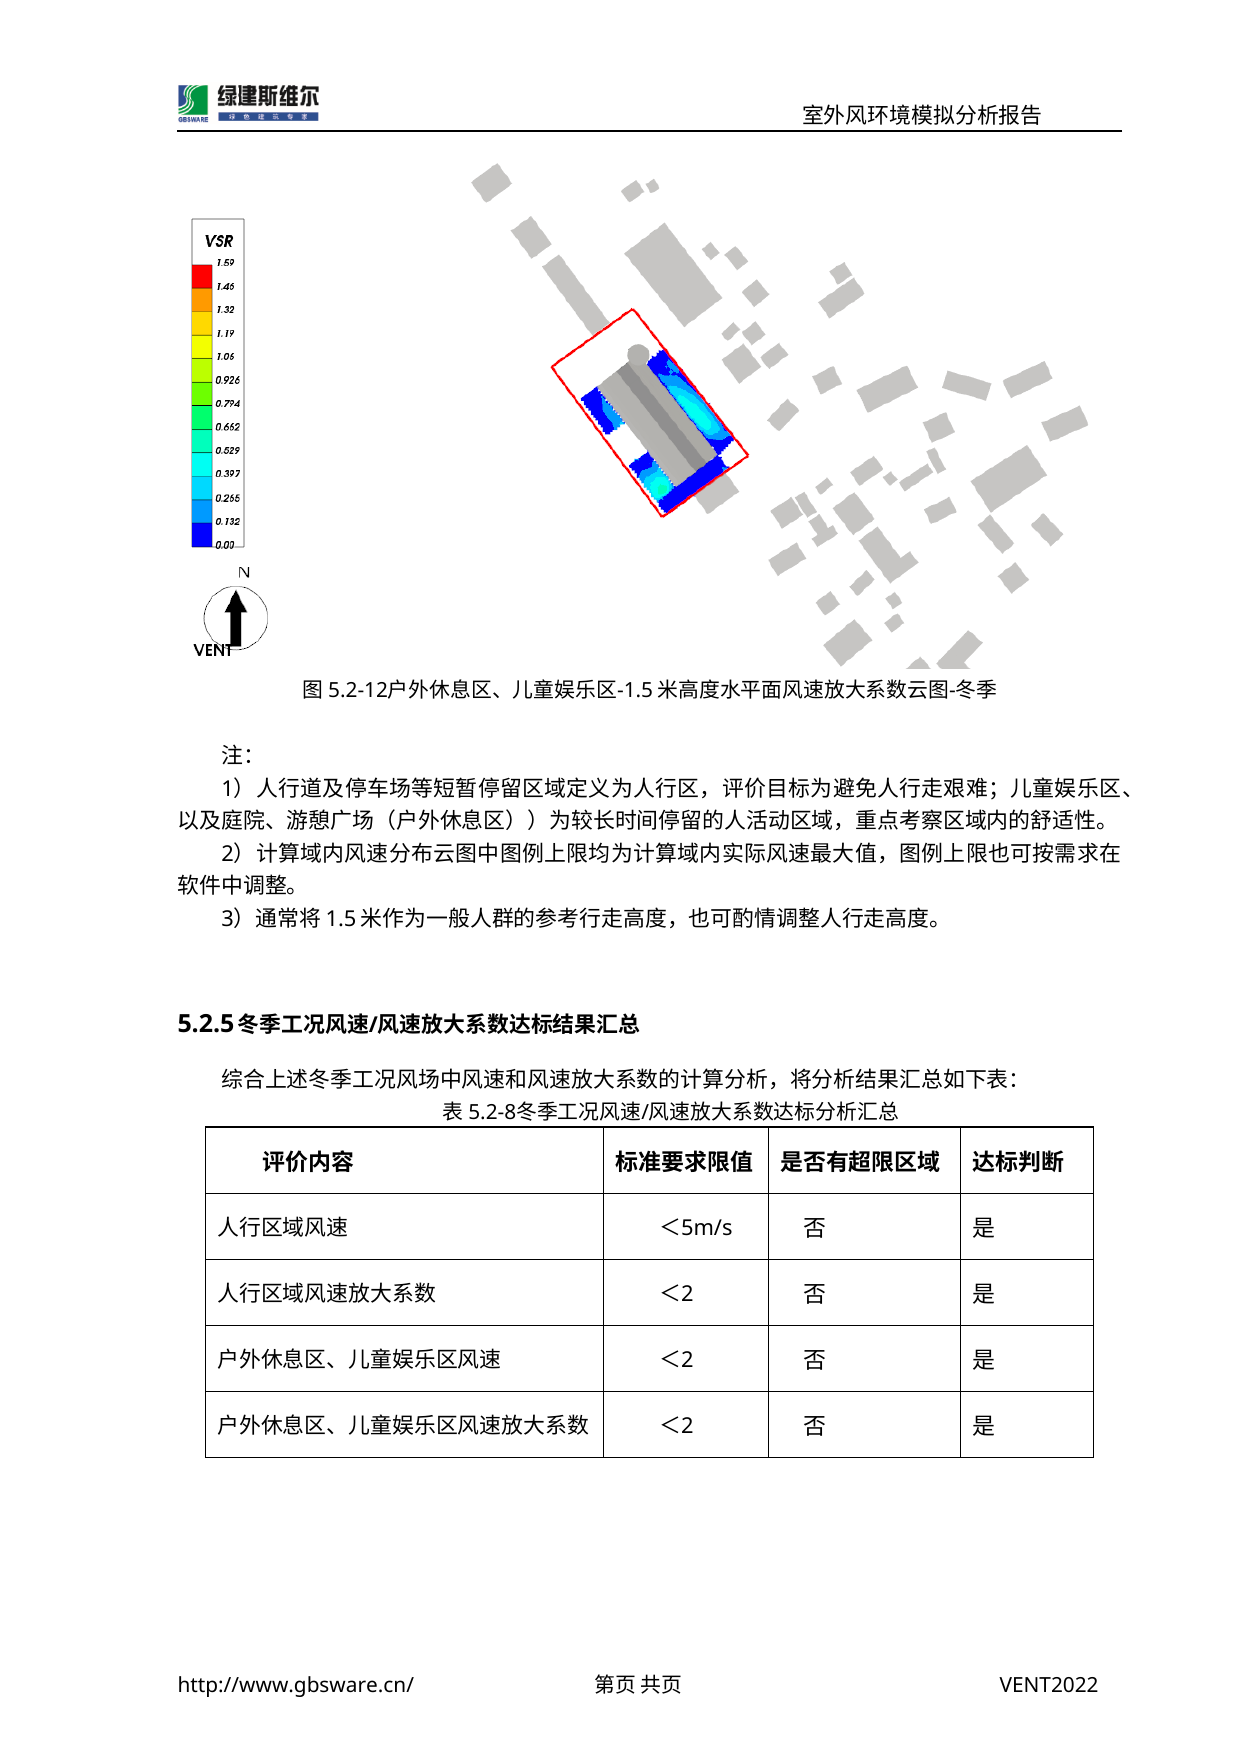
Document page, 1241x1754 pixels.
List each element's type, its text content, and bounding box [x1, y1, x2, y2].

table_header 评价内容 [206, 1128, 603, 1192]
text 综合上述冬季工况风场中风速和风速放大系数的计算分析，将分析结果汇总如下表： [177, 1061, 1122, 1094]
table_cell 否 [769, 1326, 960, 1391]
text 3）通常将1.5米作为一般人群的参考行走高度，也可酌情调整人行走高度。 [177, 900, 1122, 933]
table_cell ＜2 [604, 1392, 768, 1457]
picture [184, 156, 1115, 669]
subtitle 冬季工况风速/风速放大系数达标结果汇总 [177, 990, 1122, 1055]
text 1）人行道及停车场等短暂停留区域定义为人行区，评价目标为避免人行走艰难；儿童娱乐区、以及庭院、游憩广场（户外休息区））为较长时间停留的人活动区域，重点考察区域内的舒适性。 [177, 770, 1122, 835]
table_cell 户外休息区、儿童娱乐区风速 [206, 1326, 603, 1391]
table_header 标准要求限值 [604, 1128, 768, 1192]
table_cell 是 [961, 1260, 1093, 1324]
table_cell 户外休息区、儿童娱乐区风速放大系数 [206, 1392, 603, 1457]
table_cell 人行区域风速 [206, 1194, 603, 1258]
table_header 达标判断 [961, 1128, 1093, 1192]
table_cell ＜5m/s [604, 1194, 768, 1258]
text 2）计算域内风速分布云图中图例上限均为计算域内实际风速最大值，图例上限也可按需求在软件中调整。 [177, 835, 1122, 900]
table_cell 否 [769, 1194, 960, 1258]
table_cell ＜2 [604, 1326, 768, 1391]
table_cell 人行区域风速放大系数 [206, 1260, 603, 1324]
picture [177, 82, 320, 124]
table_cell 是 [961, 1326, 1093, 1391]
table_cell 是 [961, 1392, 1093, 1457]
table_cell ＜2 [604, 1260, 768, 1324]
table_header 是否有超限区域 [769, 1128, 960, 1192]
text 注： [177, 738, 1122, 770]
table_cell 否 [769, 1260, 960, 1324]
table_cell 否 [769, 1392, 960, 1457]
table_cell 是 [961, 1194, 1093, 1258]
